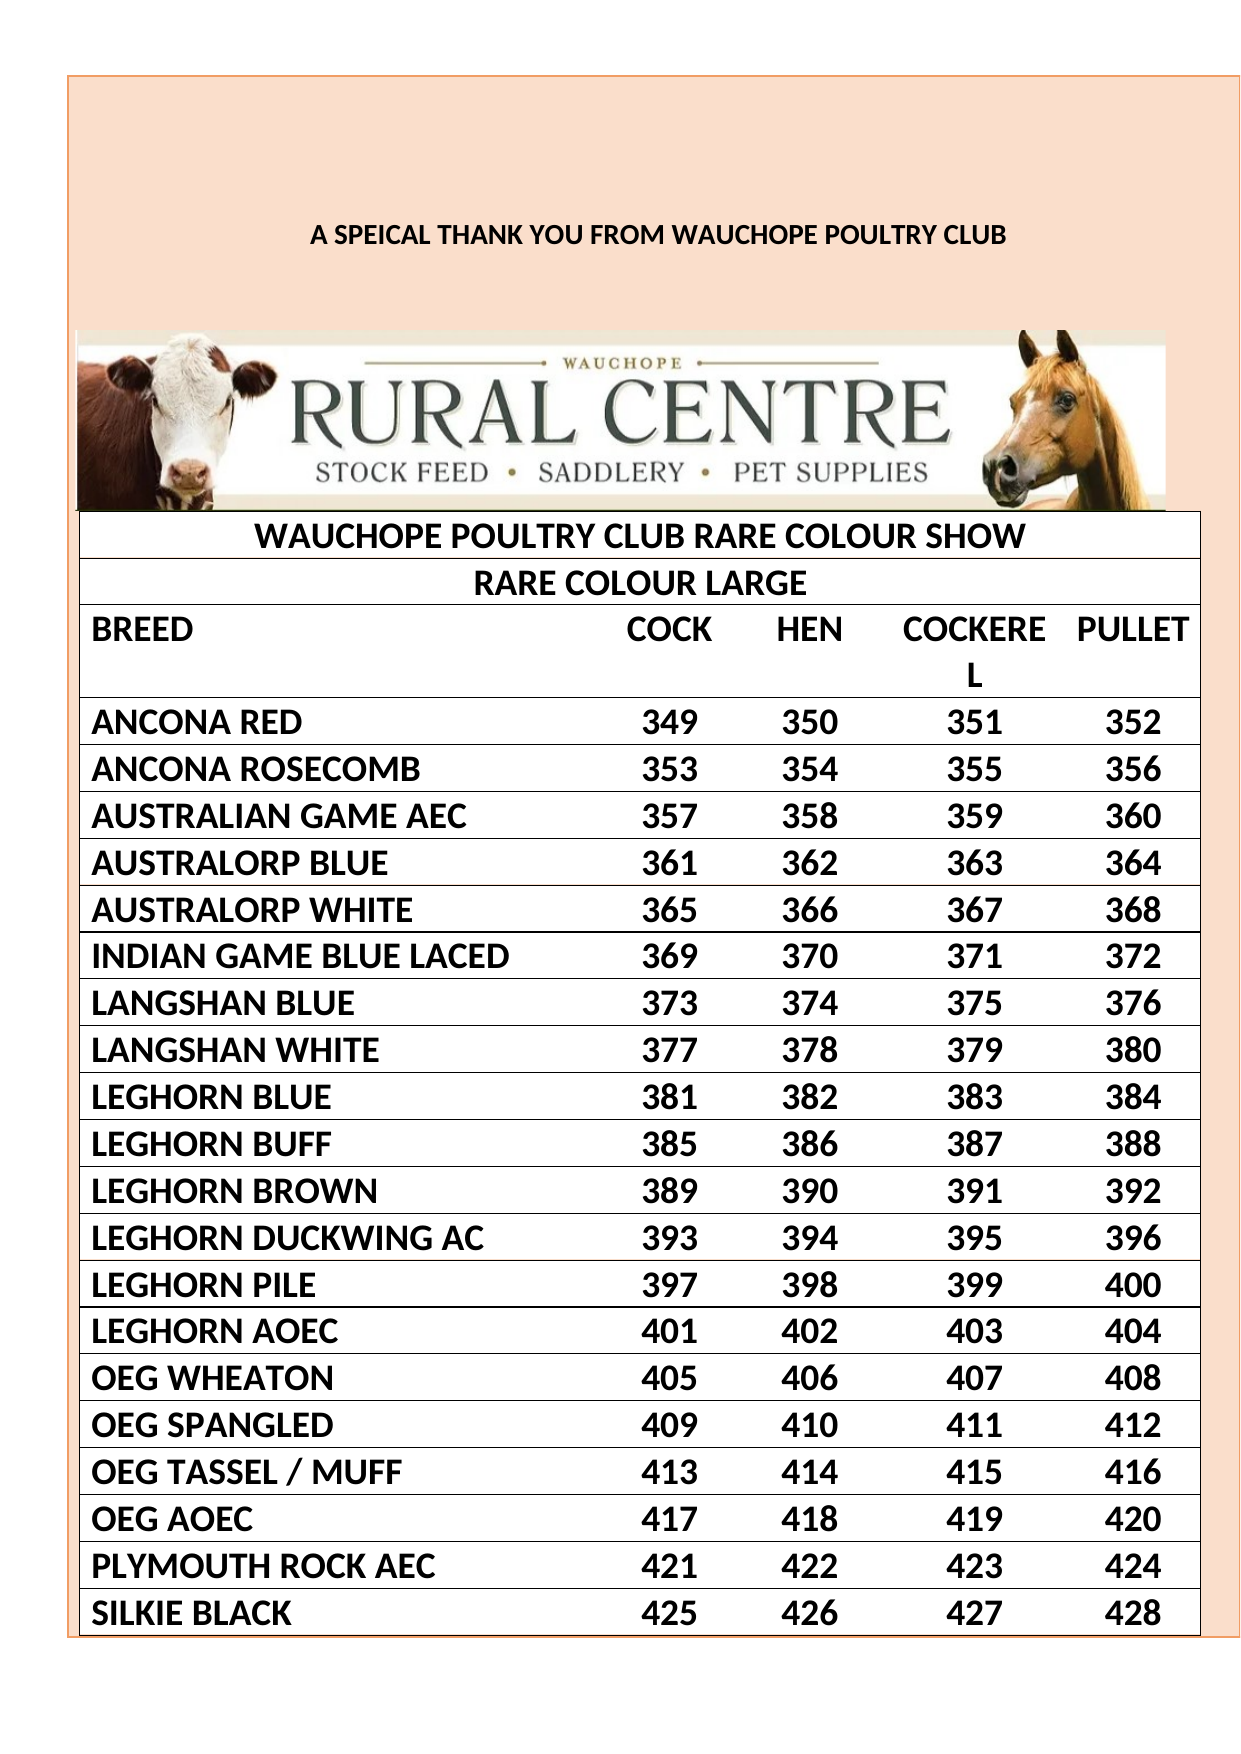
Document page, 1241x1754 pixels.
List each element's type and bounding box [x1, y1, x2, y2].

table_header [69, 77, 1239, 1636]
picture [75, 330, 1166, 511]
